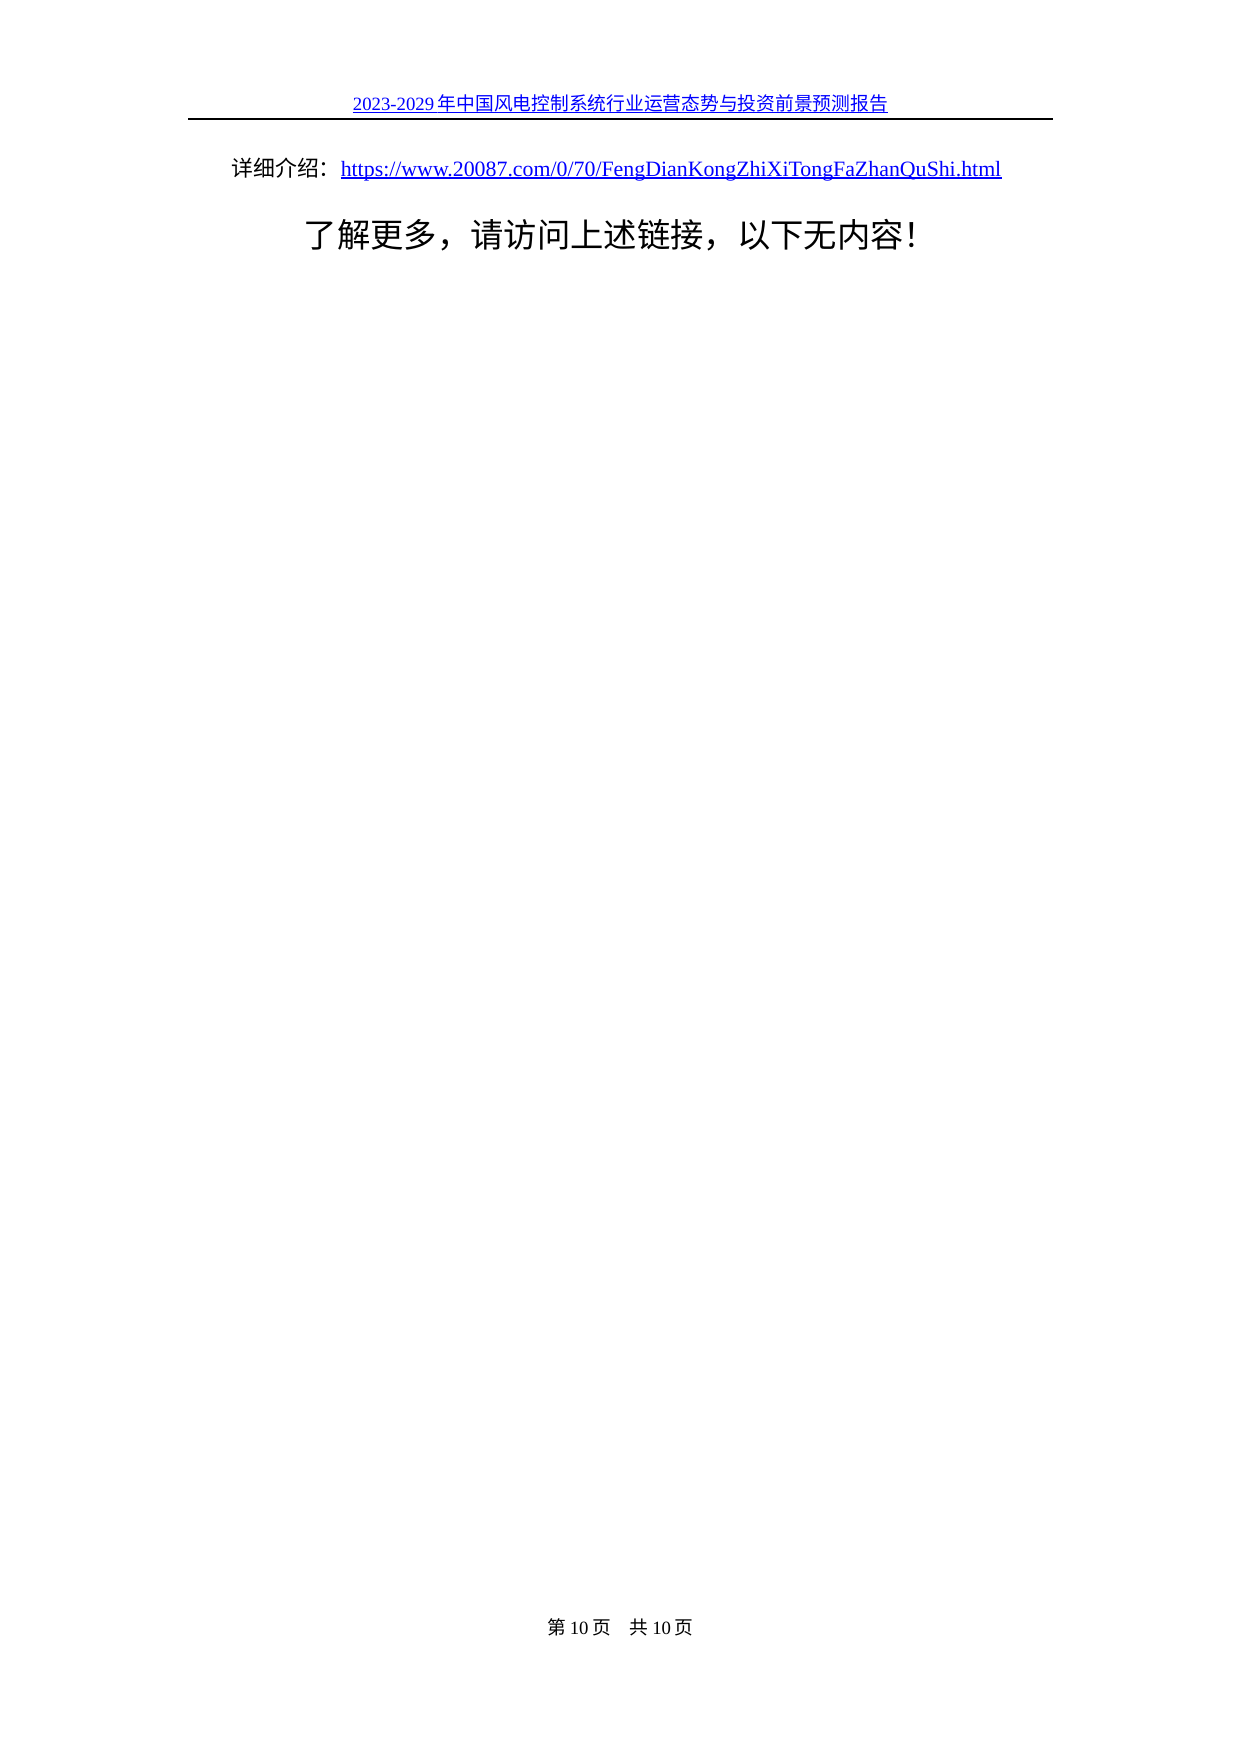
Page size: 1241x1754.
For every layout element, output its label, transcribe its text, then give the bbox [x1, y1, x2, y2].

title 了解更多，请访问上述链接，以下无内容！ [187, 200, 1053, 265]
text 详细介绍：https://www.20087.com/0/70/FengDianKongZhiXiTongFaZhanQuShi.html [187, 150, 1053, 183]
